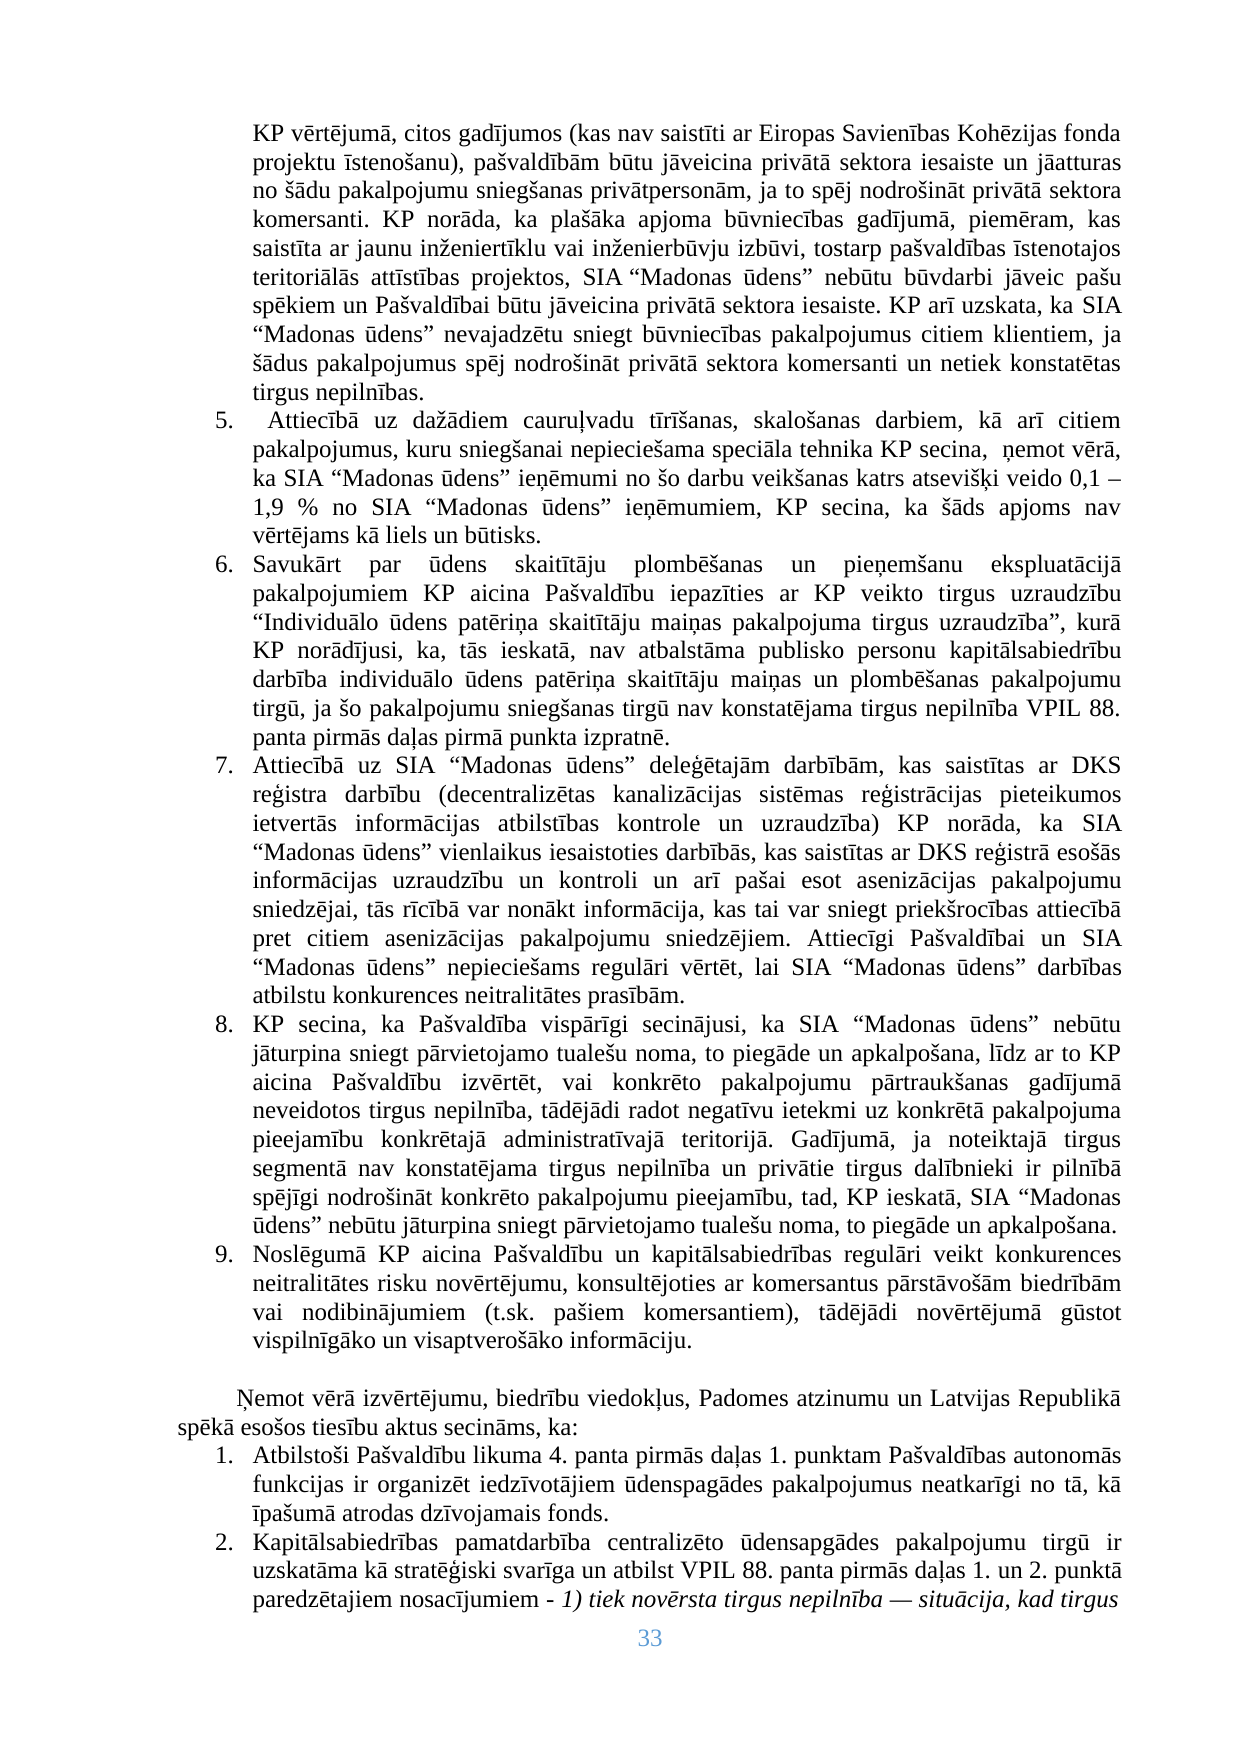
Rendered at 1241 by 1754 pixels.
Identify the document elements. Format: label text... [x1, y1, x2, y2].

text Ņemot vērā izvērtējumu, biedrību viedokļus, Padomes atzinumu un Latvijas Republikā spēkā esošos tiesību aktus secināms, ka: [177, 1383, 1122, 1441]
list Atbilstoši Pašvaldību likuma 4. panta pirmās daļas 1. punktam Pašvaldības autonomās funkcijas ir organizēt iedzīvotājiem ūdenspagādes pakalpojumus neatkarīgi no tā, kā īpašumā atrodas dzīvojamais fonds. [215, 1441, 1122, 1527]
list Attiecībā uz SIA “Madonas ūdens” deleģētajām darbībām, kas saistītas ar DKS reģistra darbību (decentralizētas kanalizācijas sistēmas reģistrācijas pieteikumos ietvertās informācijas atbilstības kontrole un uzraudzība) KP norāda, ka SIA “Madonas ūdens” vienlaikus iesaistoties darbībās, kas saistītas ar DKS reģistrā esošās informācijas uzraudzību un kontroli un arī pašai esot asenizācijas pakalpojumu sniedzējai, tās rīcībā var nonākt informācija, kas tai var sniegt priekšrocības attiecībā pret citiem asenizācijas pakalpojumu sniedzējiem. Attiecīgi Pašvaldībai un SIA “Madonas ūdens” nepieciešams regulāri vērtēt, lai SIA “Madonas ūdens” darbības atbilstu konkurences neitralitātes prasībām. [215, 751, 1122, 1009]
list KP secina, ka Pašvaldība vispārīgi secinājusi, ka SIA “Madonas ūdens” nebūtu jāturpina sniegt pārvietojamo tualešu noma, to piegāde un apkalpošana, līdz ar to KP aicina Pašvaldību izvērtēt, vai konkrēto pakalpojumu pārtraukšanas gadījumā neveidotos tirgus nepilnība, tādējādi radot negatīvu ietekmi uz konkrētā pakalpojuma pieejamību konkrētajā administratīvajā teritorijā. Gadījumā, ja noteiktajā tirgus segmentā nav konstatējama tirgus nepilnība un privātie tirgus dalībnieki ir pilnībā spējīgi nodrošināt konkrēto pakalpojumu pieejamību, tad, KP ieskatā, SIA “Madonas ūdens” nebūtu jāturpina sniegt pārvietojamo tualešu noma, to piegāde un apkalpošana. [215, 1009, 1122, 1239]
list Attiecībā uz dažādiem cauruļvadu tīrīšanas, skalošanas darbiem, kā arī citiem pakalpojumus, kuru sniegšanai nepieciešama speciāla tehnika KP secina, ņemot vērā, ka SIA “Madonas ūdens” ieņēmumi no šo darbu veikšanas katrs atsevišķi veido 0,1 – 1,9 % no SIA “Madonas ūdens” ieņēmumiem, KP secina, ka šāds apjoms nav vērtējams kā liels un būtisks. [215, 406, 1122, 549]
list Savukārt par ūdens skaitītāju plombēšanas un pieņemšanu ekspluatācijā pakalpojumiem KP aicina Pašvaldību iepazīties ar KP veikto tirgus uzraudzību “Individuālo ūdens patēriņa skaitītāju maiņas pakalpojuma tirgus uzraudzība”, kurā KP norādījusi, ka, tās ieskatā, nav atbalstāma publisko personu kapitālsabiedrību darbība individuālo ūdens patēriņa skaitītāju maiņas un plombēšanas pakalpojumu tirgū, ja šo pakalpojumu sniegšanas tirgū nav konstatējama tirgus nepilnība VPIL 88. panta pirmās daļas pirmā punkta izpratnē. [215, 549, 1122, 751]
list Noslēgumā KP aicina Pašvaldību un kapitālsabiedrības regulāri veikt konkurences neitralitātes risku novērtējumu, konsultējoties ar komersantus pārstāvošām biedrībām vai nodibinājumiem (t.sk. pašiem komersantiem), tādējādi novērtējumā gūstot vispilnīgāko un visaptverošāko informāciju. [215, 1239, 1122, 1354]
